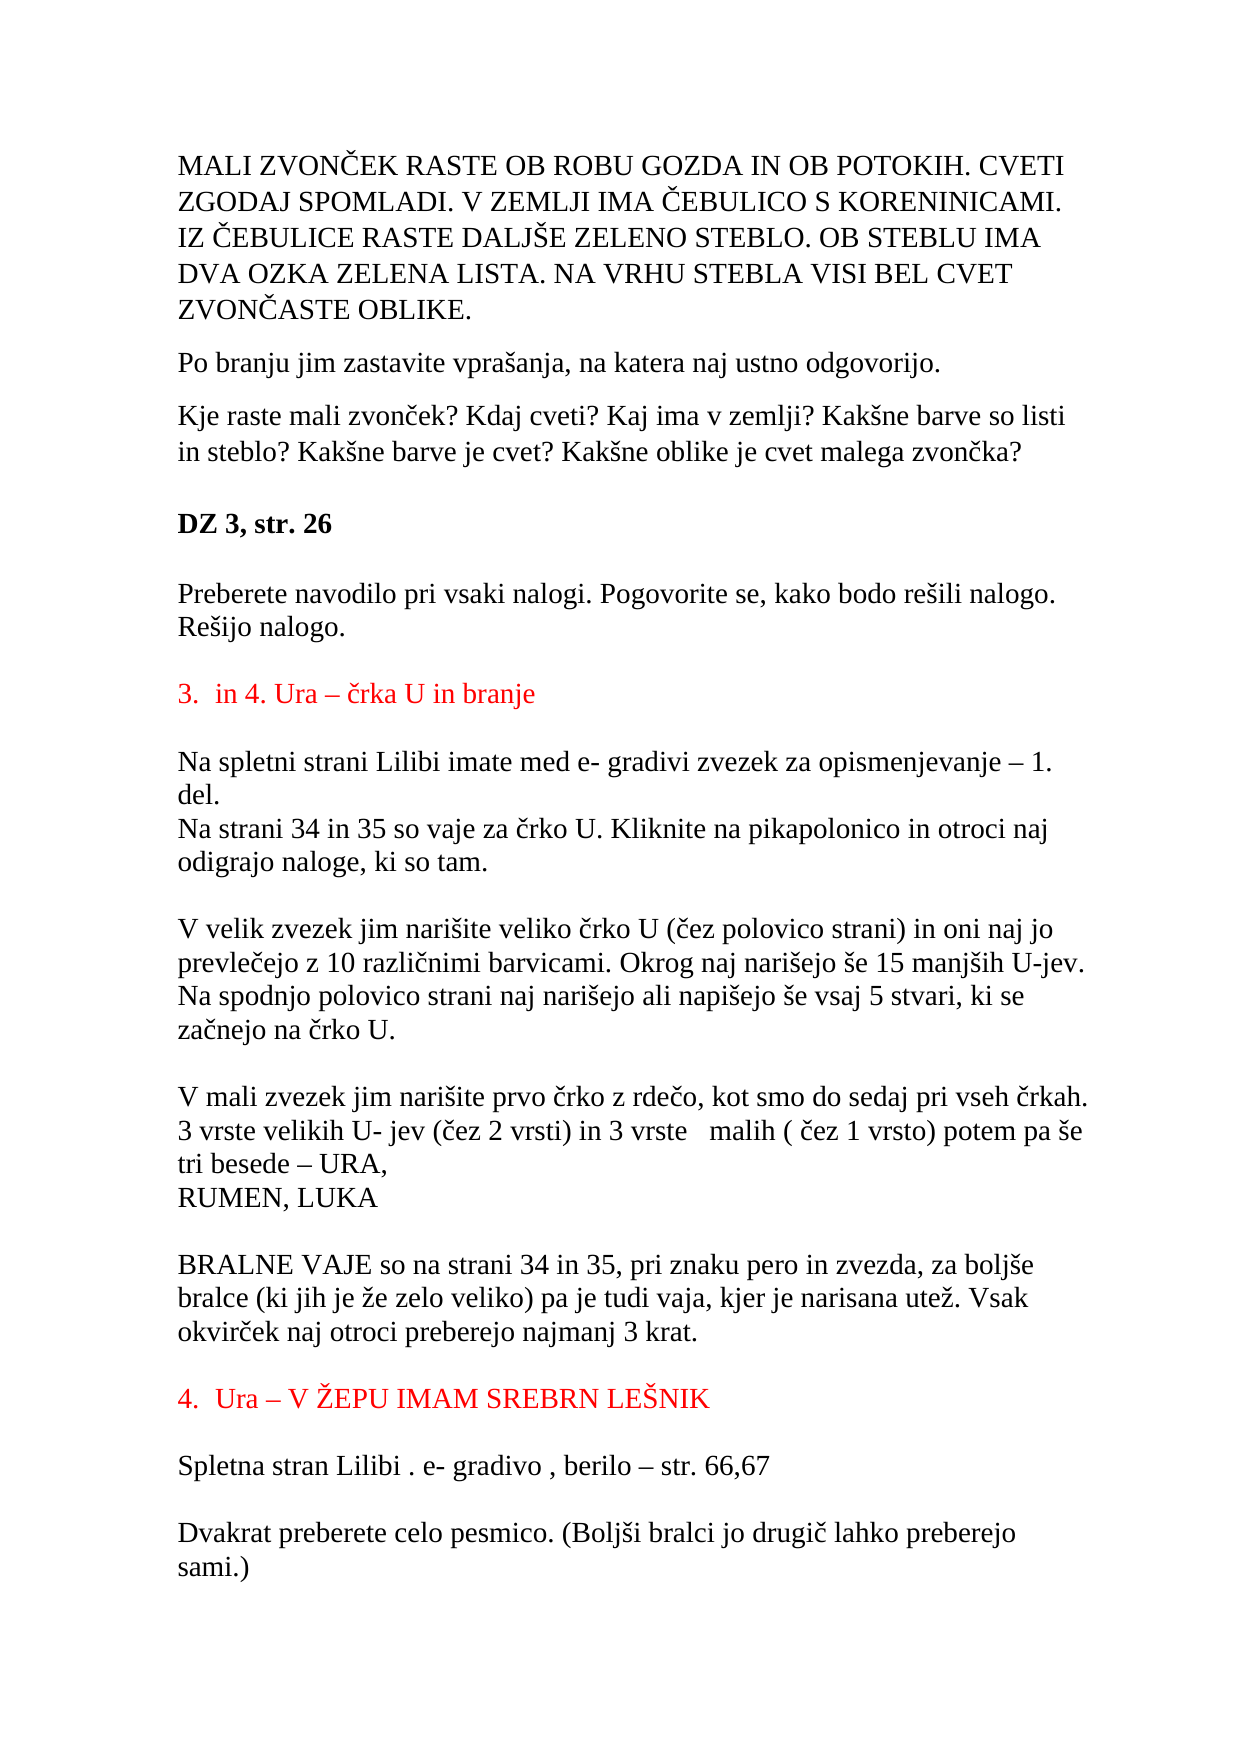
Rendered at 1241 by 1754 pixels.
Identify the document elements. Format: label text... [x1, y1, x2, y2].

text Na strani 34 in 35 so vaje za črko U. Kliknite na pikapolonico in otroci naj odigrajo naloge, ki so tam. [177, 811, 1093, 878]
text Dvakrat preberete celo pesmico. (Boljši bralci jo drugič lahko preberejo sami.) [177, 1515, 1093, 1582]
text RUMEN, LUKA [177, 1180, 1093, 1213]
text Kje raste mali zvonček? Kdaj cveti? Kaj ima v zemlji? Kakšne barve so listi in steblo? Kakšne barve je cvet? Kakšne oblike je cvet malega zvončka? [177, 398, 1093, 467]
text V mali zvezek jim narišite prvo črko z rdečo, kot smo do sedaj pri vseh črkah. 3 vrste velikih U- jev (čez 2 vrsti) in 3 vrste malih ( čez 1 vrsto) potem pa še tri besede – URA, [177, 1079, 1093, 1180]
text BRALNE VAJE so na strani 34 in 35, pri znaku pero in zvezda, za boljše bralce (ki jih je že zelo veliko) pa je tudi vaja, kjer je narisana utež. Vsak okvirček naj otroci preberejo najmanj 3 krat. [177, 1247, 1093, 1347]
text MALI ZVONČEK RASTE OB ROBU GOZDA IN OB POTOKIH. CVETI ZGODAJ SPOMLADI. V ZEMLJI IMA ČEBULICO S KORENINICAMI. IZ ČEBULICE RASTE DALJŠE ZELENO STEBLO. OB STEBLU IMA DVA OZKA ZELENA LISTA. NA VRHU STEBLA VISI BEL CVET ZVONČASTE OBLIKE. [177, 148, 1093, 326]
text Po branju jim zastavite vprašanja, na katera naj ustno odgovorijo. [177, 345, 1093, 378]
text V velik zvezek jim narišite veliko črko U (čez polovico strani) in oni naj jo prevlečejo z 10 različnimi barvicami. Okrog naj narišejo še 15 manjših U-jev. Na spodnjo polovico strani naj narišejo ali napišejo še vsaj 5 stvari, ki se začnejo na črko U. [177, 911, 1093, 1046]
list Ura – V ŽEPU IMAM SREBRN LEŠNIK [177, 1381, 1093, 1414]
text DZ 3, str. 26 [177, 506, 1093, 540]
text Spletna stran Lilibi . e- gradivo , berilo – str. 66,67 [177, 1448, 1093, 1482]
list in 4. Ura – črka U in branje [177, 677, 1093, 710]
text Rešijo nalogo. [177, 609, 1093, 643]
text Na spletni strani Lilibi imate med e- gradivi zvezek za opismenjevanje – 1. del. [177, 744, 1093, 811]
text Preberete navodilo pri vsaki nalogi. Pogovorite se, kako bodo rešili nalogo. [177, 576, 1093, 609]
